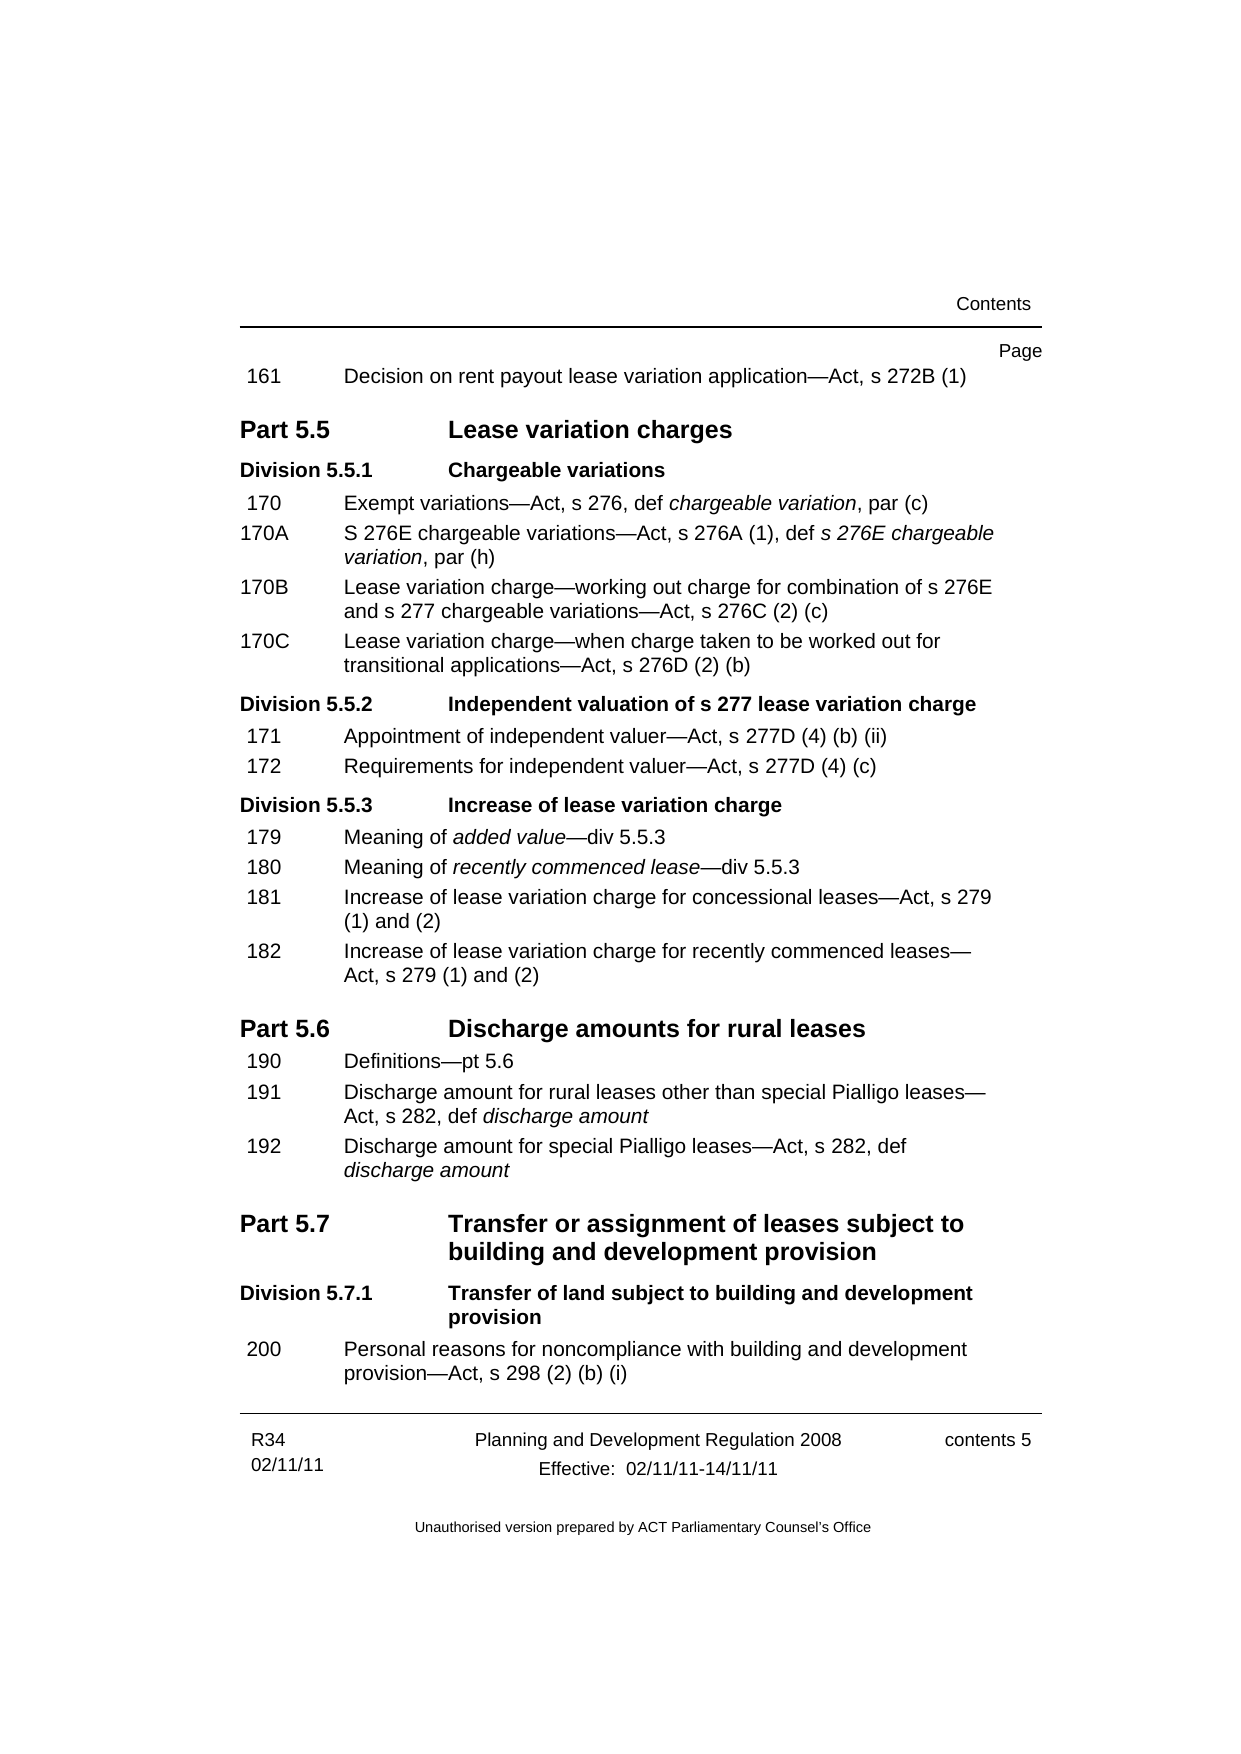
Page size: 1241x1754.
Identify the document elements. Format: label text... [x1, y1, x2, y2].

text 170 Exempt variations—Act, s 276, def chargeable variation, par (c) 62 [239, 490, 996, 514]
text 170A S 276E chargeable variations—Act, s 276A (1), def s 276E chargeable variation, par (h) 62 [239, 521, 996, 568]
text 191 Discharge amount for rural leases other than special Pialligo leases—Act, s 282, def discharge amount 70 [239, 1079, 996, 1127]
text 179 Meaning of added value—div 5.5.3 65 [239, 825, 996, 849]
text Part 5.5 Lease variation charges 62 [239, 415, 996, 443]
text 190 Definitions—pt 5.6 69 [239, 1049, 996, 1073]
text 161 Decision on rent payout lease variation application—Act, s 272B (1) 61 [239, 364, 996, 388]
text 180 Meaning of recently commenced lease—div 5.5.3 65 [239, 855, 996, 879]
text Part 5.7 Transfer or assignment of leases subject to building and development provision 73 [239, 1209, 996, 1266]
text 171 Appointment of independent valuer—Act, s 277D (4) (b) (ii) 65 [239, 724, 996, 748]
text Part 5.6 Discharge amounts for rural leases 69 [239, 1014, 996, 1043]
text Division 5.5.1 Chargeable variations 62 [239, 458, 996, 482]
text 170C Lease variation charge—when charge taken to be worked out for transitional applications—Act, s 276D (2) (b) 64 [239, 629, 996, 677]
text 182 Increase of lease variation charge for recently commenced leases—Act, s 279 (1) and (2) 67 [239, 939, 996, 987]
text 170B Lease variation charge—working out charge for combination of s 276E and s 277 chargeable variations—Act, s 276C (2) (c) 64 [239, 575, 996, 623]
text 192 Discharge amount for special Pialligo leases—Act, s 282, def discharge amount 71 [239, 1134, 996, 1182]
text 200 Personal reasons for noncompliance with building and development provision—Act, s 298 (2) (b) (i) 73 [239, 1337, 996, 1385]
text 181 Increase of lease variation charge for concessional leases—Act, s 279 (1) and (2) 67 [239, 885, 996, 933]
text Division 5.7.1 Transfer of land subject to building and development provision 73 [239, 1281, 996, 1329]
text 172 Requirements for independent valuer—Act, s 277D (4) (c) 65 [239, 754, 996, 778]
text Division 5.5.3 Increase of lease variation charge 65 [239, 792, 996, 816]
text Division 5.5.2 Independent valuation of s 277 lease variation charge 65 [239, 691, 996, 715]
